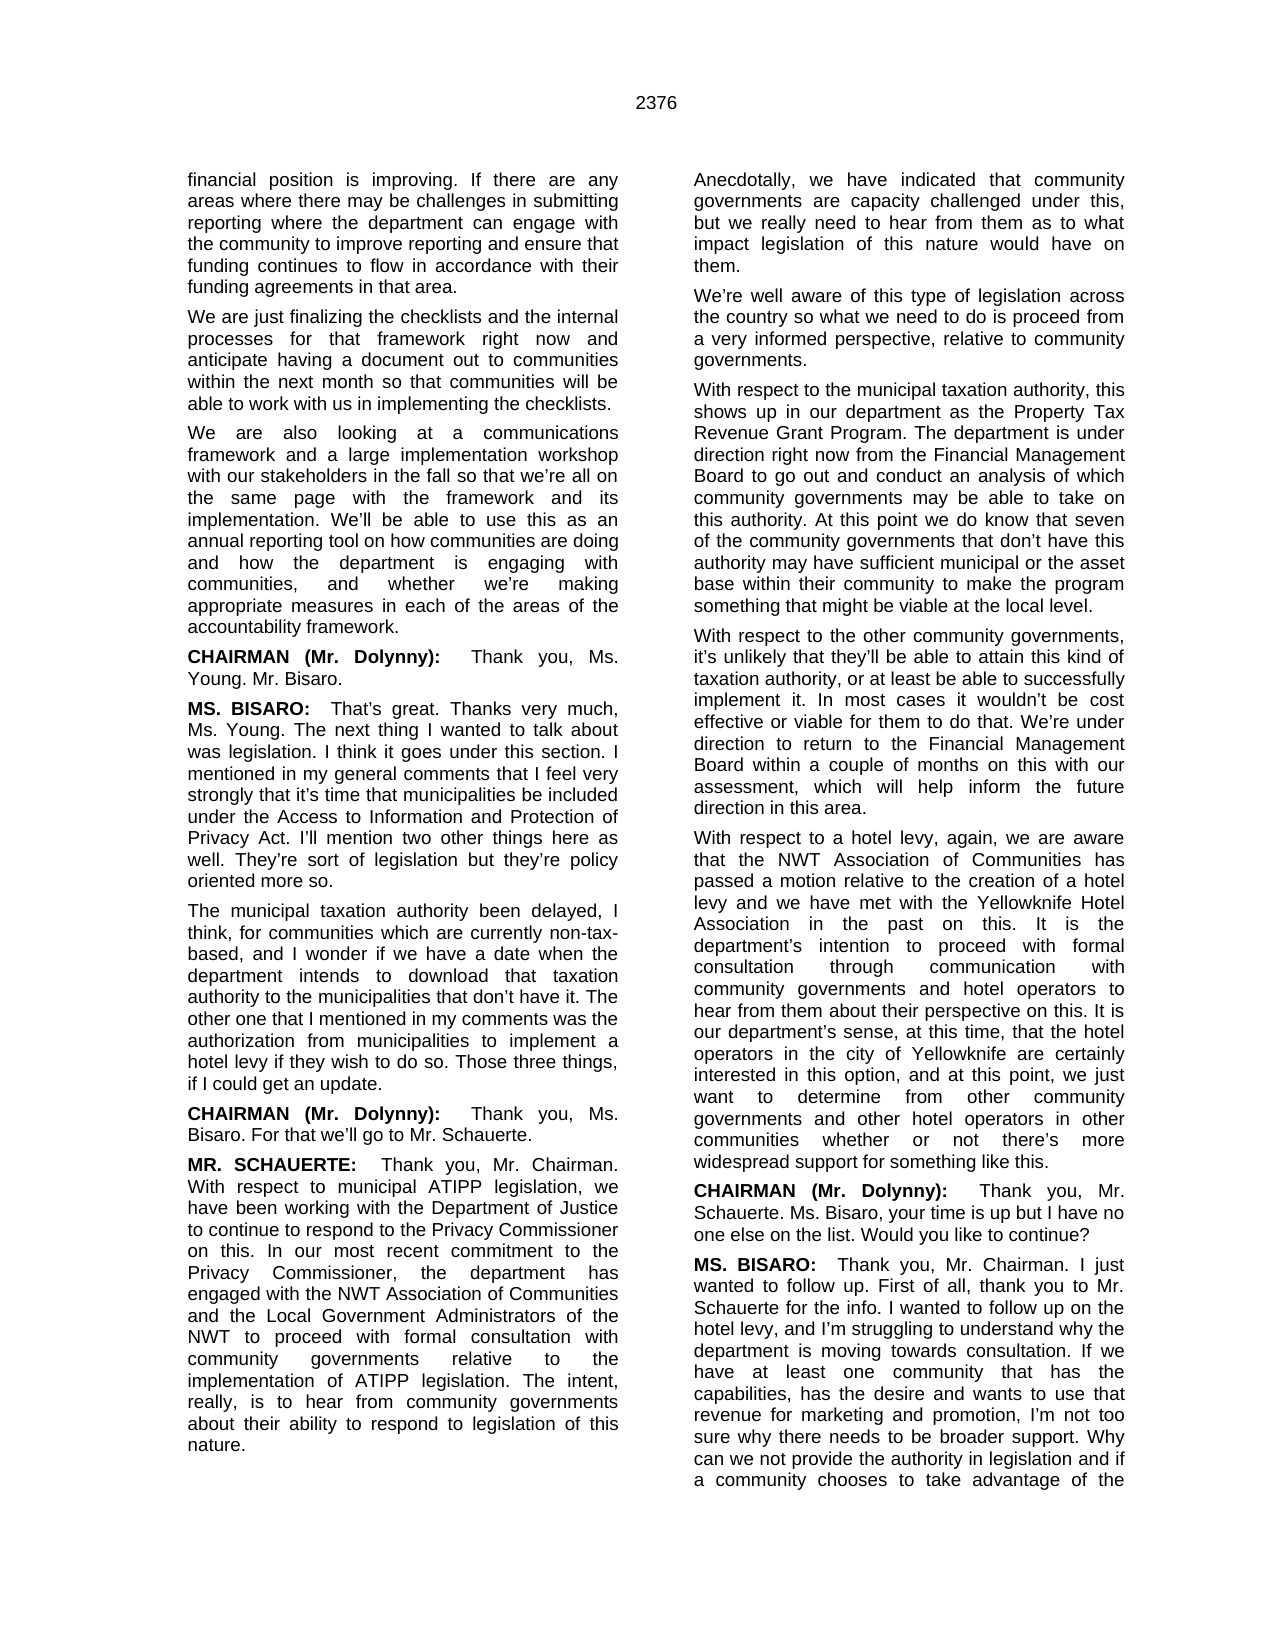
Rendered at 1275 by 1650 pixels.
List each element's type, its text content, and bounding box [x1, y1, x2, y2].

text CHAIRMAN (Mr. Dolynny): Thank you, Ms. Bisaro. For that we’ll go to Mr. Schauerte. [187, 1102, 619, 1146]
text With respect to the municipal taxation authority, this shows up in our department as the Property Tax Revenue Grant Program. The department is under direction right now from the Financial Management Board to go out and conduct an analysis of which community governments may be able to take on this authority. At this point we do know that seven of the community governments that don’t have this authority may have sufficient municipal or the asset base within their community to make the program something that might be viable at the local level. [694, 379, 1125, 616]
text MR. SCHAUERTE: Thank you, Mr. Chairman. With respect to municipal ATIPP legislation, we have been working with the Department of Justice to continue to respond to the Privacy Commissioner on this. In our most recent commitment to the Privacy Commissioner, the department has engaged with the NWT Association of Communities and the Local Government Administrators of the NWT to proceed with formal consultation with community governments relative to the implementation of ATIPP legislation. The intent, really, is to hear from community governments about their ability to respond to legislation of this nature. [187, 1154, 619, 1456]
text CHAIRMAN (Mr. Dolynny): Thank you, Ms. Young. Mr. Bisaro. [187, 646, 619, 689]
text We are just finalizing the checklists and the internal processes for that framework right now and anticipate having a document out to communities within the next month so that communities will be able to work with us in implementing the checklists. [187, 306, 619, 414]
text MS. BISARO: That’s great. Thanks very much, Ms. Young. The next thing I wanted to talk about was legislation. I think it goes under this section. I mentioned in my general comments that I feel very strongly that it’s time that municipalities be included under the Access to Information and Protection of Privacy Act. I’ll mention two other things here as well. They’re sort of legislation but they’re policy oriented more so. [187, 698, 619, 892]
text We’re well aware of this type of legislation across the country so what we need to do is proceed from a very informed perspective, relative to community governments. [694, 284, 1125, 371]
text The municipal taxation authority been delayed, I think, for communities which are currently non-tax-based, and I wonder if we have a date when the department intends to download that taxation authority to the municipalities that don’t have it. The other one that I mentioned in my comments was the authorization from municipalities to implement a hotel levy if they wish to do so. Those three things, if I could get an update. [187, 900, 619, 1094]
text We are also looking at a communications framework and a large implementation workshop with our stakeholders in the fall so that we’re all on the same page with the framework and its implementation. We’ll be able to use this as an annual reporting tool on how communities are doing and how the department is engaging with communities, and whether we’re making appropriate measures in each of the areas of the accountability framework. [187, 422, 619, 638]
text With respect to a hotel levy, again, we are aware that the NWT Association of Communities has passed a motion relative to the creation of a hotel levy and we have met with the Yellowknife Hotel Association in the past on this. It is the department’s intention to proceed with formal consultation through communication with community governments and hotel operators to hear from them about their perspective on this. It is our department’s sense, at this time, that the hotel operators in the city of Yellowknife are certainly interested in this option, and at this point, we just want to determine from other community governments and other hotel operators in other communities whether or not there’s more widespread support for something like this. [694, 827, 1125, 1172]
text Anecdotally, we have indicated that community governments are capacity challenged under this, but we really need to hear from them as to what impact legislation of this nature would have on them. [694, 168, 1125, 276]
text CHAIRMAN (Mr. Dolynny): Thank you, Mr. Schauerte. Ms. Bisaro, your time is up but I have no one else on the list. Would you like to continue? [694, 1180, 1125, 1245]
text With respect to the other community governments, it’s unlikely that they’ll be able to attain this kind of taxation authority, or at least be able to successfully implement it. In most cases it wouldn’t be cost effective or viable for them to do that. We’re under direction to return to the Financial Management Board within a couple of months on this with our assessment, which will help inform the future direction in this area. [694, 624, 1125, 819]
